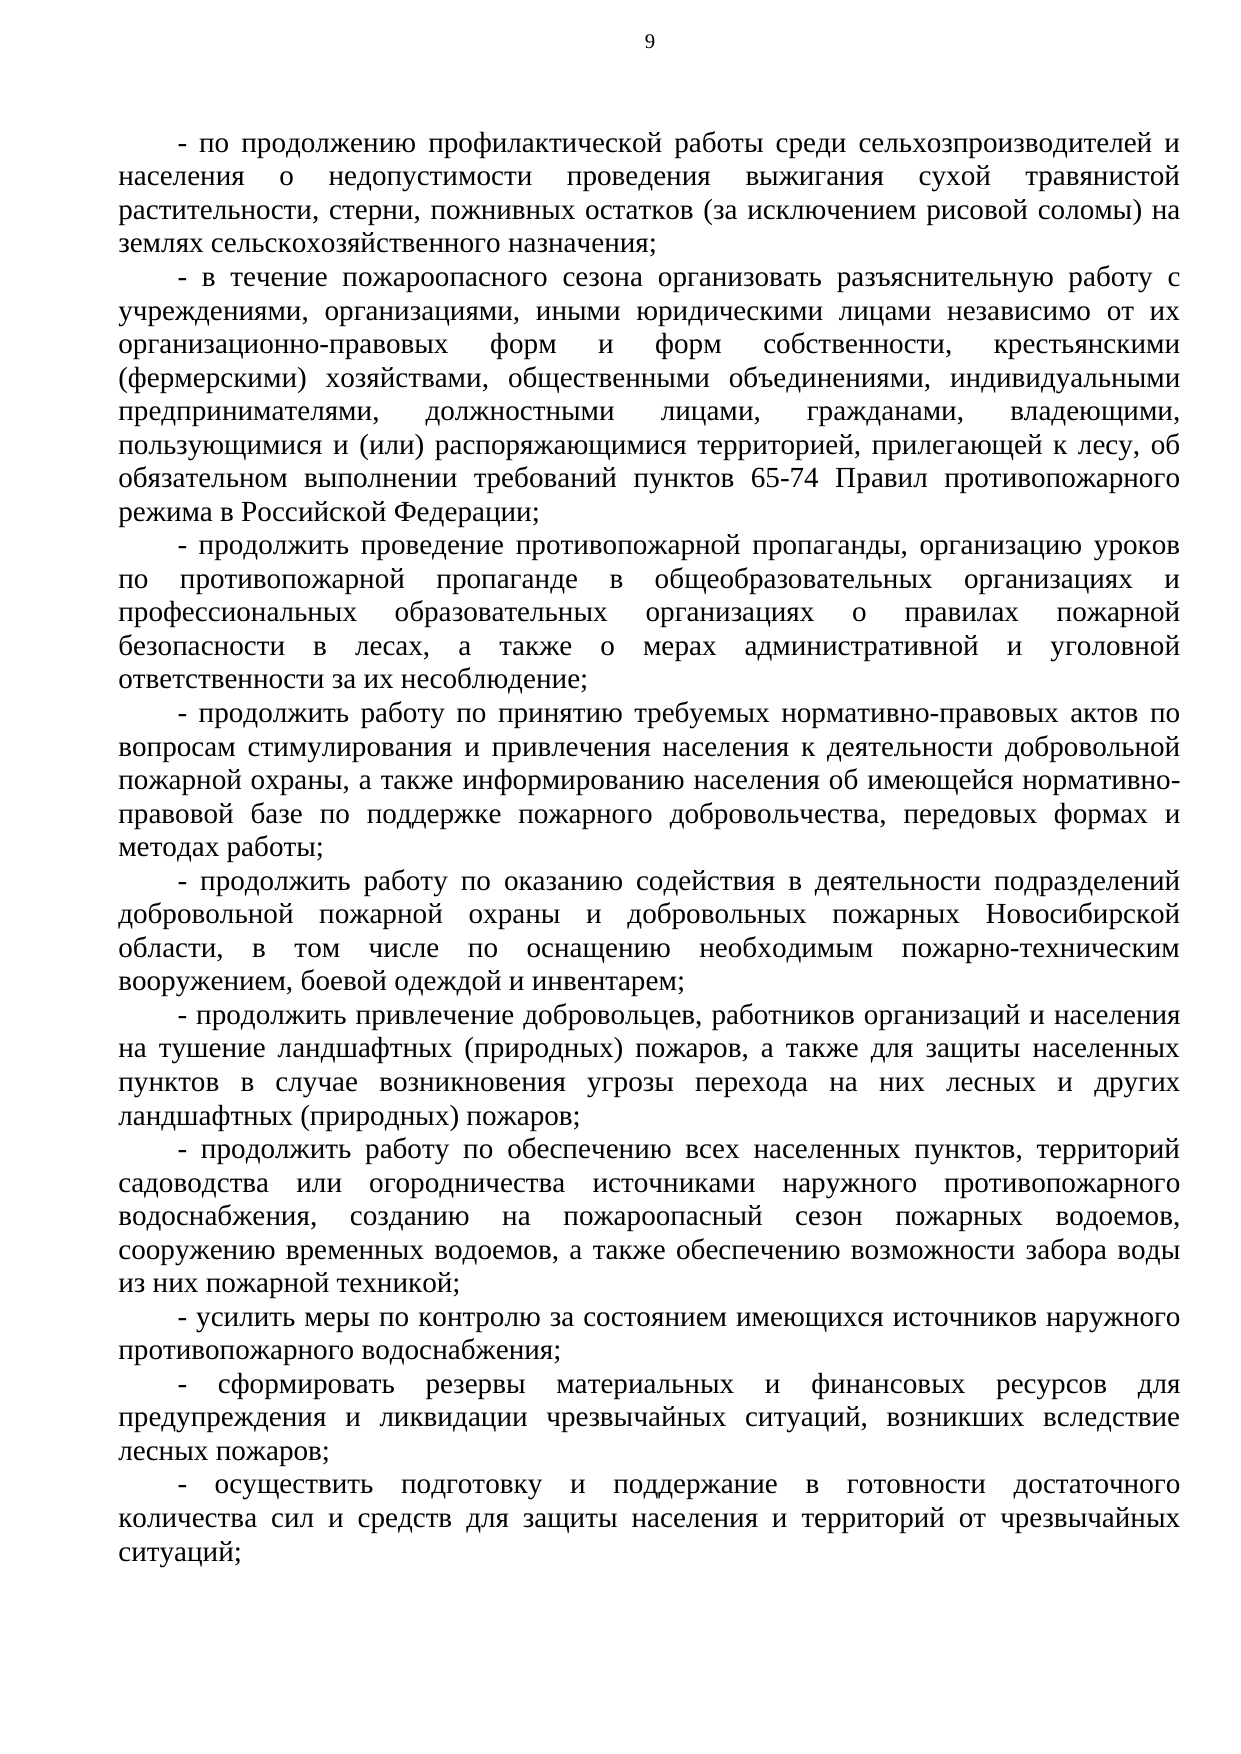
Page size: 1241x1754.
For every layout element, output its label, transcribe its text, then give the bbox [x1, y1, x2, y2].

text - сформировать резервы материальных и финансовых ресурсов для предупреждения и ликвидации чрезвычайных ситуаций, возникших вследствие лесных пожаров; [118, 1366, 1181, 1467]
text - продолжить работу по принятию требуемых нормативно-правовых актов по вопросам стимулирования и привлечения населения к деятельности добровольной пожарной охраны, а также информированию населения об имеющейся нормативно-правовой базе по поддержке пожарного добровольчества, передовых формах и методах работы; [118, 695, 1181, 863]
text - усилить меры по контролю за состоянием имеющихся источников наружного противопожарного водоснабжения; [118, 1299, 1181, 1366]
text - продолжить привлечение добровольцев, работников организаций и населения на тушение ландшафтных (природных) пожаров, а также для защиты населенных пунктов в случае возникновения угрозы перехода на них лесных и других ландшафтных (природных) пожаров; [118, 997, 1181, 1131]
text - осуществить подготовку и поддержание в готовности достаточного количества сил и средств для защиты населения и территорий от чрезвычайных ситуаций; [118, 1467, 1181, 1567]
text - в течение пожароопасного сезона организовать разъяснительную работу с учреждениями, организациями, иными юридическими лицами независимо от их организационно-правовых форм и форм собственности, крестьянскими (фермерскими) хозяйствами, общественными объединениями, индивидуальными предпринимателями, должностными лицами, гражданами, владеющими, пользующимися и (или) распоряжающимися территорией, прилегающей к лесу, об обязательном выполнении требований пунктов 65-74 Правил противопожарного режима в Российской Федерации; [118, 259, 1181, 527]
text - продолжить работу по оказанию содействия в деятельности подразделений добровольной пожарной охраны и добровольных пожарных Новосибирской области, в том числе по оснащению необходимым пожарно-техническим вооружением, боевой одеждой и инвентарем; [118, 863, 1181, 997]
text - продолжить проведение противопожарной пропаганды, организацию уроков по противопожарной пропаганде в общеобразовательных организациях и профессиональных образовательных организациях о правилах пожарной безопасности в лесах, а также о мерах административной и уголовной ответственности за их несоблюдение; [118, 527, 1181, 695]
text - по продолжению профилактической работы среди сельхозпроизводителей и населения о недопустимости проведения выжигания сухой травянистой растительности, стерни, пожнивных остатков (за исключением рисовой соломы) на землях сельскохозяйственного назначения; [118, 125, 1181, 259]
text - продолжить работу по обеспечению всех населенных пунктов, территорий садоводства или огородничества источниками наружного противопожарного водоснабжения, созданию на пожароопасный сезон пожарных водоемов, сооружению временных водоемов, а также обеспечению возможности забора воды из них пожарной техникой; [118, 1131, 1181, 1299]
